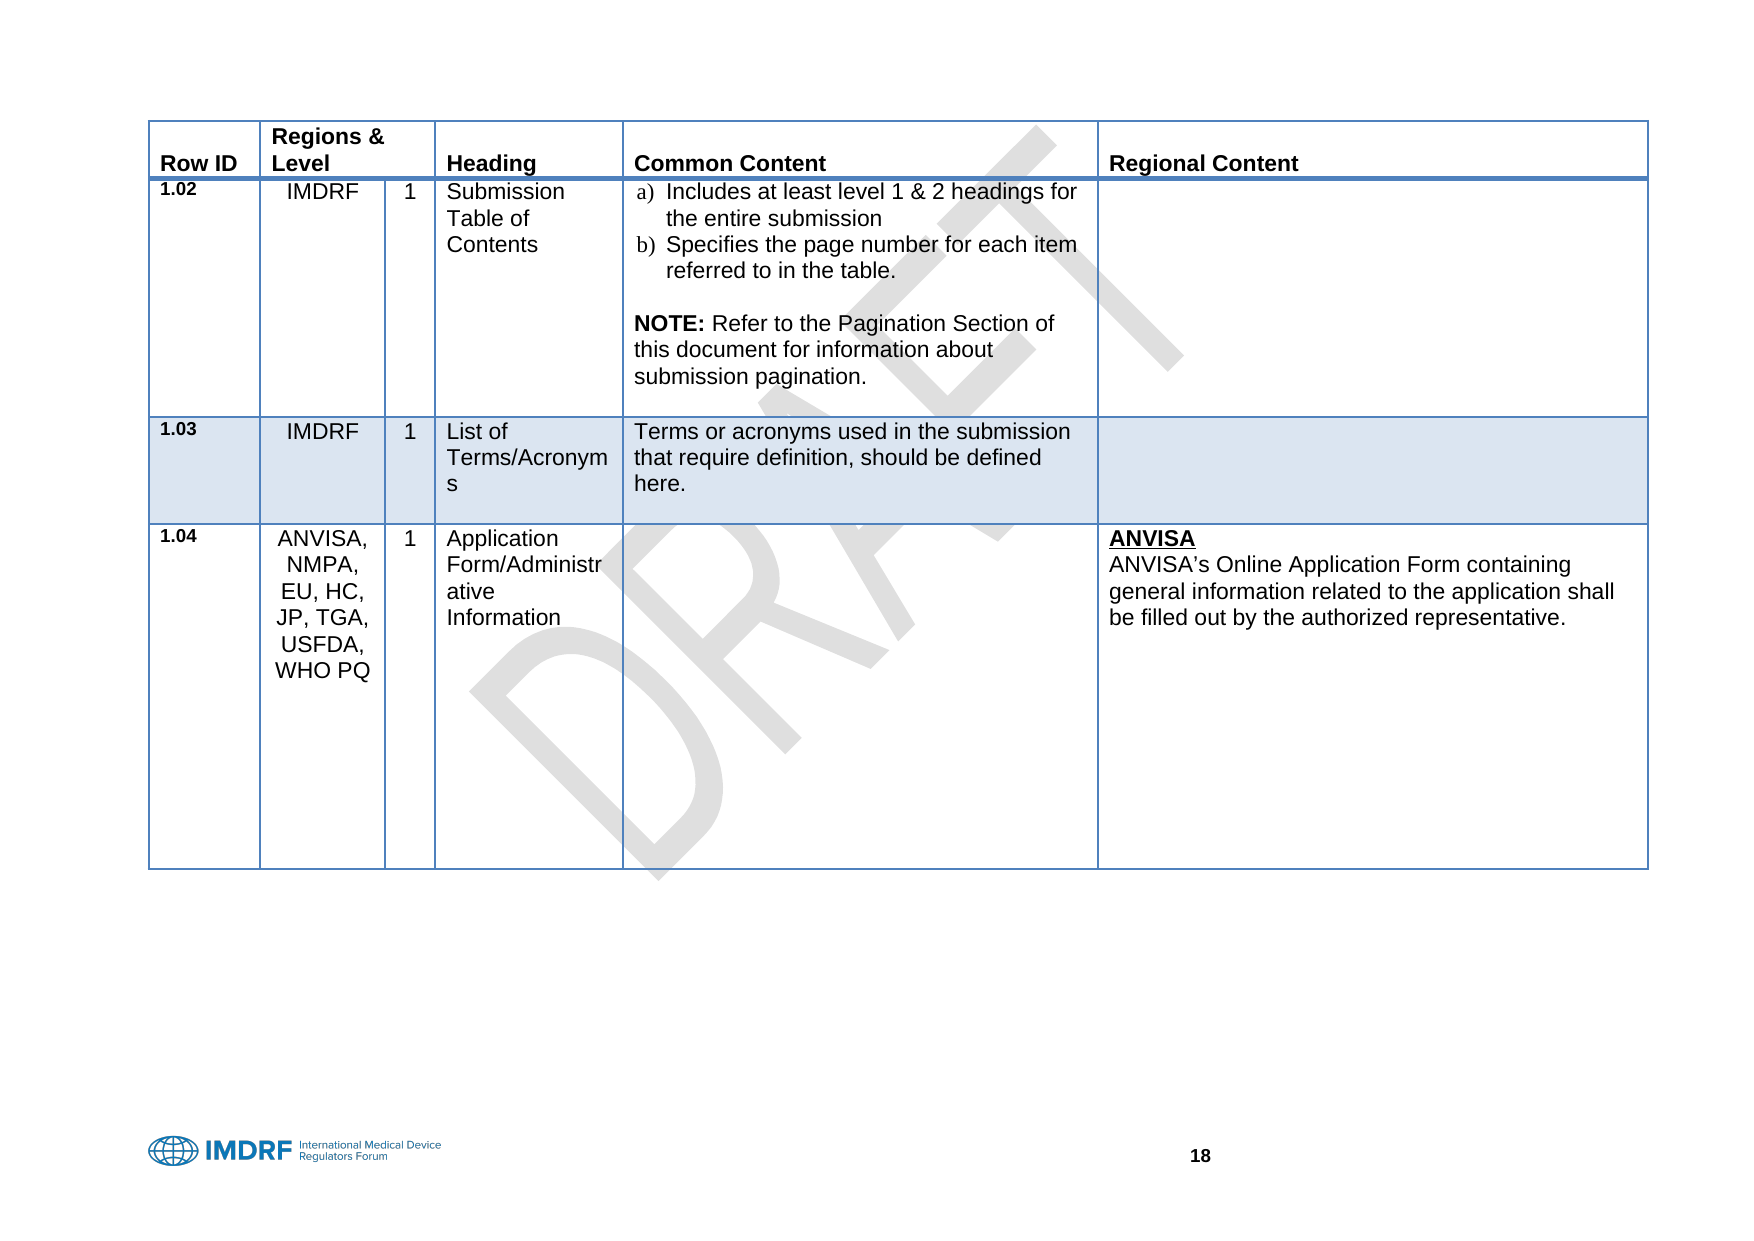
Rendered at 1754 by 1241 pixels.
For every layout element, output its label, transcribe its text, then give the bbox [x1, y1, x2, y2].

table_header Regions & Level [261, 122, 434, 176]
table_cell Application Form/Administrative Information [436, 525, 622, 868]
table_cell Submission Table of Contents [436, 181, 622, 416]
table_cell [1099, 181, 1647, 416]
table_cell [624, 525, 1097, 868]
table_cell 1 [386, 181, 434, 416]
table_cell 1.04 [150, 525, 259, 868]
table_cell IMDRF [261, 181, 384, 416]
table_header Heading [436, 122, 622, 176]
table_cell 1.03 [150, 418, 259, 523]
table_cell Includes at least level 1 & 2 headings for the entire submission Specifies the page number for each item referred to in the table. NOTE: Refer to the Pagination Section of this document for information about submission pagination. [624, 181, 1097, 416]
table_header Regional Content [1099, 122, 1647, 176]
table_cell 1.02 [150, 181, 259, 416]
table_cell [1099, 418, 1647, 523]
picture [144, 1133, 445, 1169]
table_cell ANVISA, NMPA, EU, HC, JP, TGA, USFDA, WHO PQ [261, 525, 384, 868]
table_cell ANVISA ANVISA’s Online Application Form containing general information related to the application shall be filled out by the authorized representative. EU NBs will each have their application form, including details of manufacturer (per IVDR Article 2 (23)), manufacturer’s SRN (per IVDR Article 28), details of authorised representative if manufacturer not resident in EU (per IVDR Article 2 (25)), route to conformity (refer to IVDR Article 48), device details including classification (per IVDR Annex VIII) and European Medical Device Nomenclature (EMDN) code (per IVDR Article 23), details of design and manufacturing sites and subcontractor/supplier sites and copies of certificates. The application form should be signed by the manufacturer or an authorised representative. Content of technical documentation is determined by IVDR Annexes II and III. See also page 4. Consult relevant NB for guidance on documentation submissions. HC Health Canada application forms should be included here. JP PMDA’s “Application form” – from https://www.pmda.go.jp NMPA Application form shall be filled out and submitted on line TGA Application forms to include administrative data of the applicant, application scope (including applicable conformity assessment procedure and type of application (initial, substantial change notification and application or recertification)), current certification details, manufacturer details, critical supplier details and device details including device classification. Refer to www.tga.gov.au for the most up to date information. USFDA PMA and 510(k) CDRH Coversheet Form 3514 WHO PQ WHO PQ applications refer to: http://www.who.int/diagnostics_laboratory/evaluations/Application/en/ [1099, 525, 1647, 868]
table_cell 1 [386, 418, 434, 523]
table_header Row ID [150, 122, 259, 176]
table_cell List of Terms/Acronyms [436, 418, 622, 523]
table_cell IMDRF [261, 418, 384, 523]
table_header Common Content [624, 122, 1097, 176]
table_cell 1 [386, 525, 434, 868]
table_cell Terms or acronyms used in the submission that require definition, should be defined here. [624, 418, 1097, 523]
